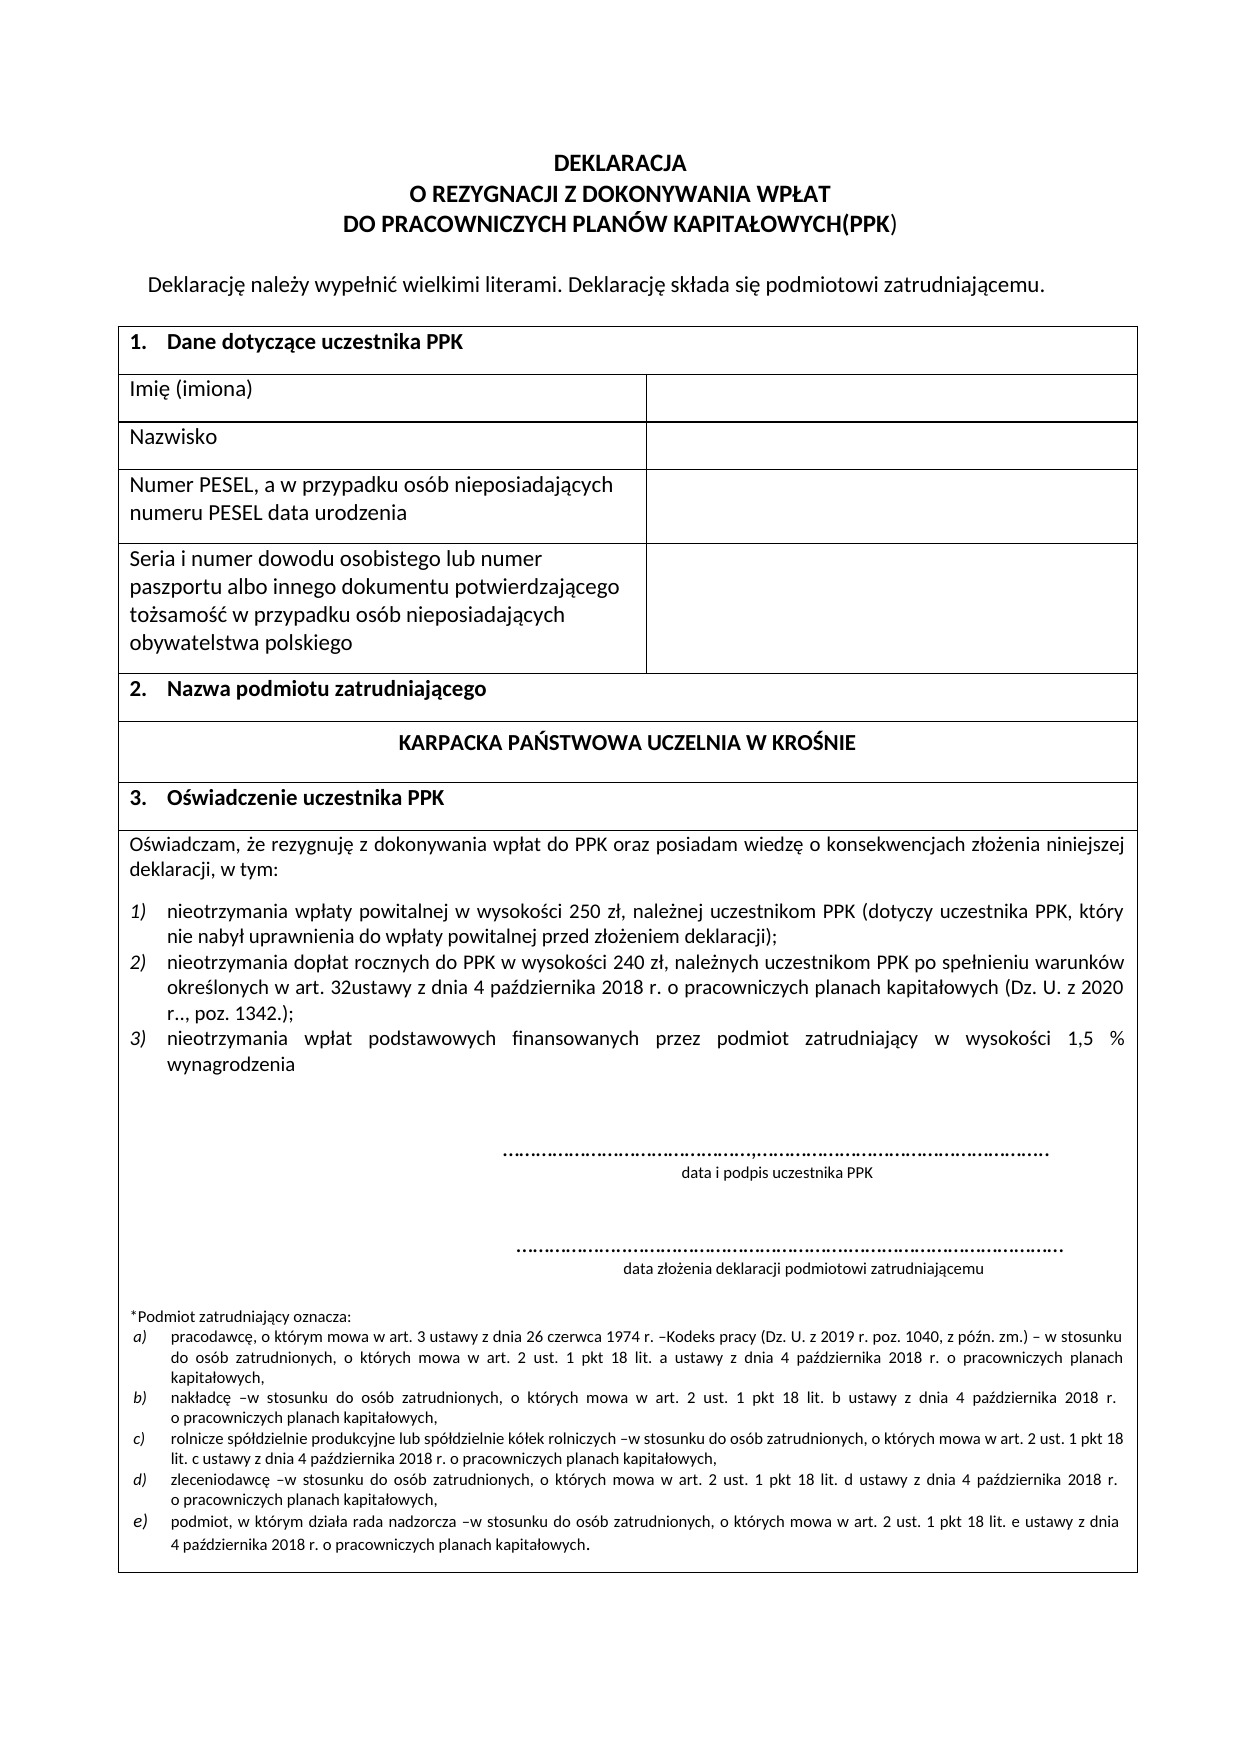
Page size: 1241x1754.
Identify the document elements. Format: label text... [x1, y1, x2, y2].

table_cell Seria i numer dowodu osobistego lub numer paszportu albo innego dokumentu potwierdzającego tożsamość w przypadku osób nieposiadających obywatelstwa polskiego [119, 544, 646, 673]
text DO PRACOWNICZYCH PLANÓW KAPITAŁOWYCH(PPK) [148, 209, 1093, 239]
table_cell Imię (imiona) [119, 375, 646, 421]
table_cell Oświadczam, że rezygnuję z dokonywania wpłat do PPK oraz posiadam wiedzę o konsekwencjach złożenia niniejszej deklaracji, w tym: nieotrzymania wpłaty powitalnej w wysokości 250 zł, należnej uczestnikom PPK (dotyczy uczestnika PPK, który nie nabył uprawnienia do wpłaty powitalnej przed złożeniem deklaracji); nieotrzymania dopłat rocznych do PPK w wysokości 240 zł, należnych uczestnikom PPK po spełnieniu warunków określonych w art. 32ustawy z dnia 4 października 2018 r. o pracowniczych planach kapitałowych (Dz. U. z 2020 r.., poz. 1342.); nieotrzymania wpłat podstawowych finansowanych przez podmiot zatrudniający w wysokości 1,5 % wynagrodzenia ………………………………………,…………………………………………….. data i podpis uczestnika PPK ………………..………………………………….………………………………… data złożenia deklaracji podmiotowi zatrudniającemu *Podmiot zatrudniający oznacza: pracodawcę, o którym mowa w art. 3 ustawy z dnia 26 czerwca 1974 r. –Kodeks pracy (Dz. U. z 2019 r. poz. 1040, z późn. zm.) – w stosunku do osób zatrudnionych, o których mowa w art. 2 ust. 1 pkt 18 lit. a ustawy z dnia 4 października 2018 r. o pracowniczych planach kapitałowych, nakładcę –w stosunku do osób zatrudnionych, o których mowa w art. 2 ust. 1 pkt 18 lit. b ustawy z dnia 4 października 2018 r. o pracowniczych planach kapitałowych, rolnicze spółdzielnie produkcyjne lub spółdzielnie kółek rolniczych –w stosunku do osób zatrudnionych, o których mowa w art. 2 ust. 1 pkt 18 lit. c ustawy z dnia 4 października 2018 r. o pracowniczych planach kapitałowych, zleceniodawcę –w stosunku do osób zatrudnionych, o których mowa w art. 2 ust. 1 pkt 18 lit. d ustawy z dnia 4 października 2018 r. o pracowniczych planach kapitałowych, podmiot, w którym działa rada nadzorcza –w stosunku do osób zatrudnionych, o których mowa w art. 2 ust. 1 pkt 18 lit. e ustawy z dnia 4 października 2018 r. o pracowniczych planach kapitałowych. [119, 831, 1137, 1572]
table_cell [647, 423, 1137, 469]
table_cell Oświadczenie uczestnika PPK [119, 783, 1137, 830]
table_header Dane dotyczące uczestnika PPK [119, 327, 1137, 373]
text O REZYGNACJI Z DOKONYWANIA WPŁAT [148, 178, 1093, 209]
text Deklarację należy wypełnić wielkimi literami. Deklarację składa się podmiotowi zatrudniającemu. [148, 270, 1093, 298]
table_cell Nazwa podmiotu zatrudniającego [119, 674, 1137, 721]
table_cell Nazwisko [119, 423, 646, 469]
text DEKLARACJA [148, 148, 1093, 178]
table_cell KARPACKA PAŃSTWOWA UCZELNIA W KROŚNIE [119, 722, 1137, 782]
table_cell [647, 470, 1137, 543]
table_cell Numer PESEL, a w przypadku osób nieposiadających numeru PESEL data urodzenia [119, 470, 646, 543]
table_cell [647, 544, 1137, 673]
table_cell [647, 375, 1137, 421]
